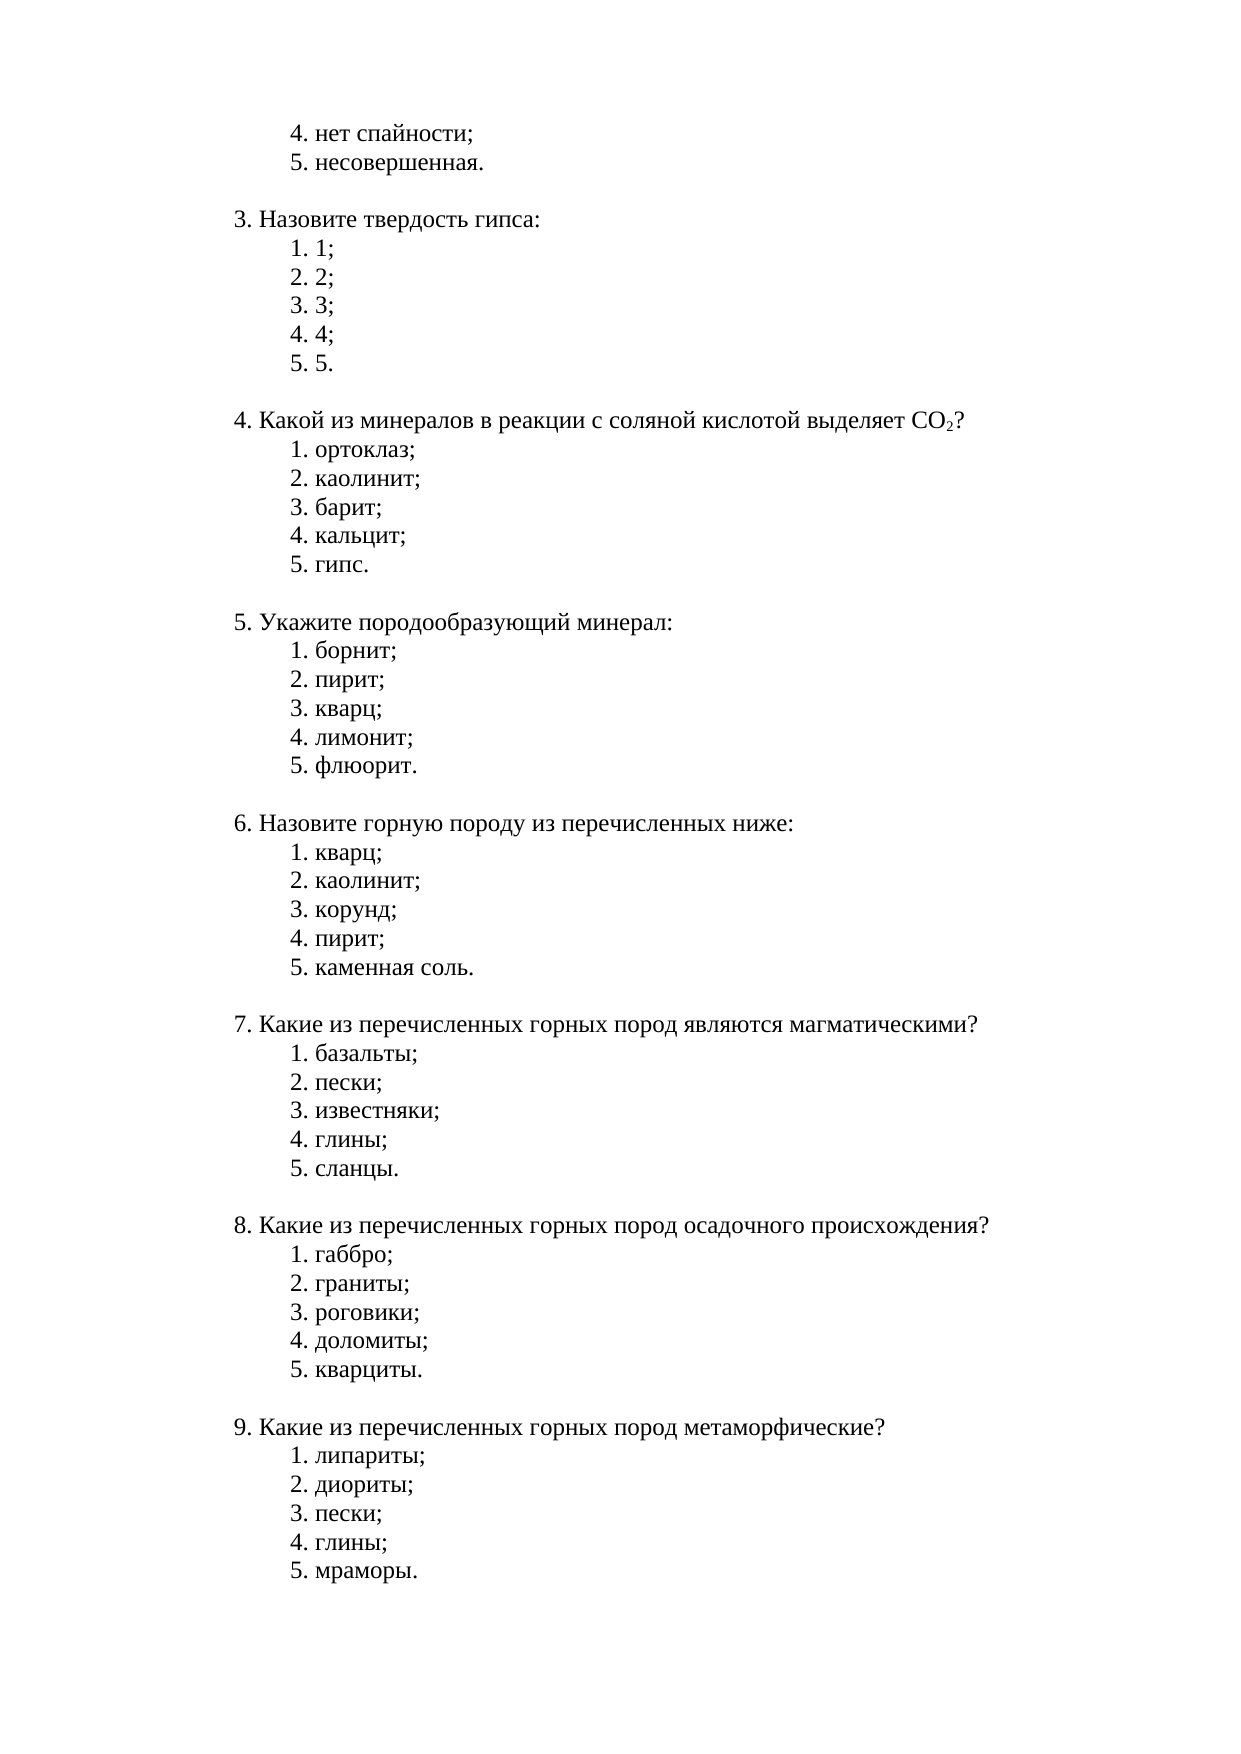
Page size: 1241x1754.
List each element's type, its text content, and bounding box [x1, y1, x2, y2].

text 1. 1; [177, 233, 1152, 262]
text 3. известняки; [177, 1096, 1152, 1124]
text 4. лимонит; [177, 722, 1152, 751]
text 3. роговики; [177, 1297, 1152, 1326]
text 5. сланцы. [177, 1153, 1152, 1182]
text 3. 3; [177, 291, 1152, 319]
text 4. 4; [177, 319, 1152, 348]
text 8. Какие из перечисленных горных пород осадочного происхождения? [177, 1211, 1152, 1239]
text 2. каолинит; [177, 463, 1152, 492]
text 4. пирит; [177, 923, 1152, 952]
text 1. кварц; [177, 837, 1152, 866]
text 5. каменная соль. [177, 952, 1152, 981]
text 1. липариты; [177, 1441, 1152, 1469]
text 2. диориты; [177, 1469, 1152, 1498]
text 7. Какие из перечисленных горных пород являются магматическими? [177, 1009, 1152, 1038]
text 3. барит; [177, 492, 1152, 521]
text 2. пирит; [177, 664, 1152, 693]
text 5. несовершенная. [177, 147, 1152, 176]
text 4. глины; [177, 1527, 1152, 1556]
text 3. корунд; [177, 894, 1152, 923]
text 3. кварц; [177, 693, 1152, 722]
text 2. каолинит; [177, 866, 1152, 894]
text 5. Укажите породообразующий минерал: [177, 607, 1152, 636]
text 5. мраморы. [177, 1556, 1152, 1584]
text 2. пески; [177, 1067, 1152, 1096]
text 5. кварциты. [177, 1354, 1152, 1383]
text 9. Какие из перечисленных горных пород метаморфические? [177, 1412, 1152, 1441]
text 1. габбро; [177, 1239, 1152, 1268]
text 4. глины; [177, 1124, 1152, 1153]
text 6. Назовите горную породу из перечисленных ниже: [177, 808, 1152, 837]
text 5. 5. [177, 348, 1152, 377]
text 1. базальты; [177, 1038, 1152, 1067]
text 3. пески; [177, 1498, 1152, 1527]
text 4. нет спайности; [177, 118, 1152, 147]
text 4. доломиты; [177, 1326, 1152, 1354]
text 5. гипс. [177, 549, 1152, 578]
text 5. флюорит. [177, 751, 1152, 779]
text 2. 2; [177, 262, 1152, 291]
text 3. Назовите твердость гипса: [177, 204, 1152, 233]
text 2. граниты; [177, 1268, 1152, 1297]
text 1. ортоклаз; [177, 434, 1152, 463]
text 4. Какой из минералов в реакции с соляной кислотой выделяет СО2? [177, 406, 1152, 434]
text 1. борнит; [177, 636, 1152, 664]
text 4. кальцит; [177, 521, 1152, 549]
